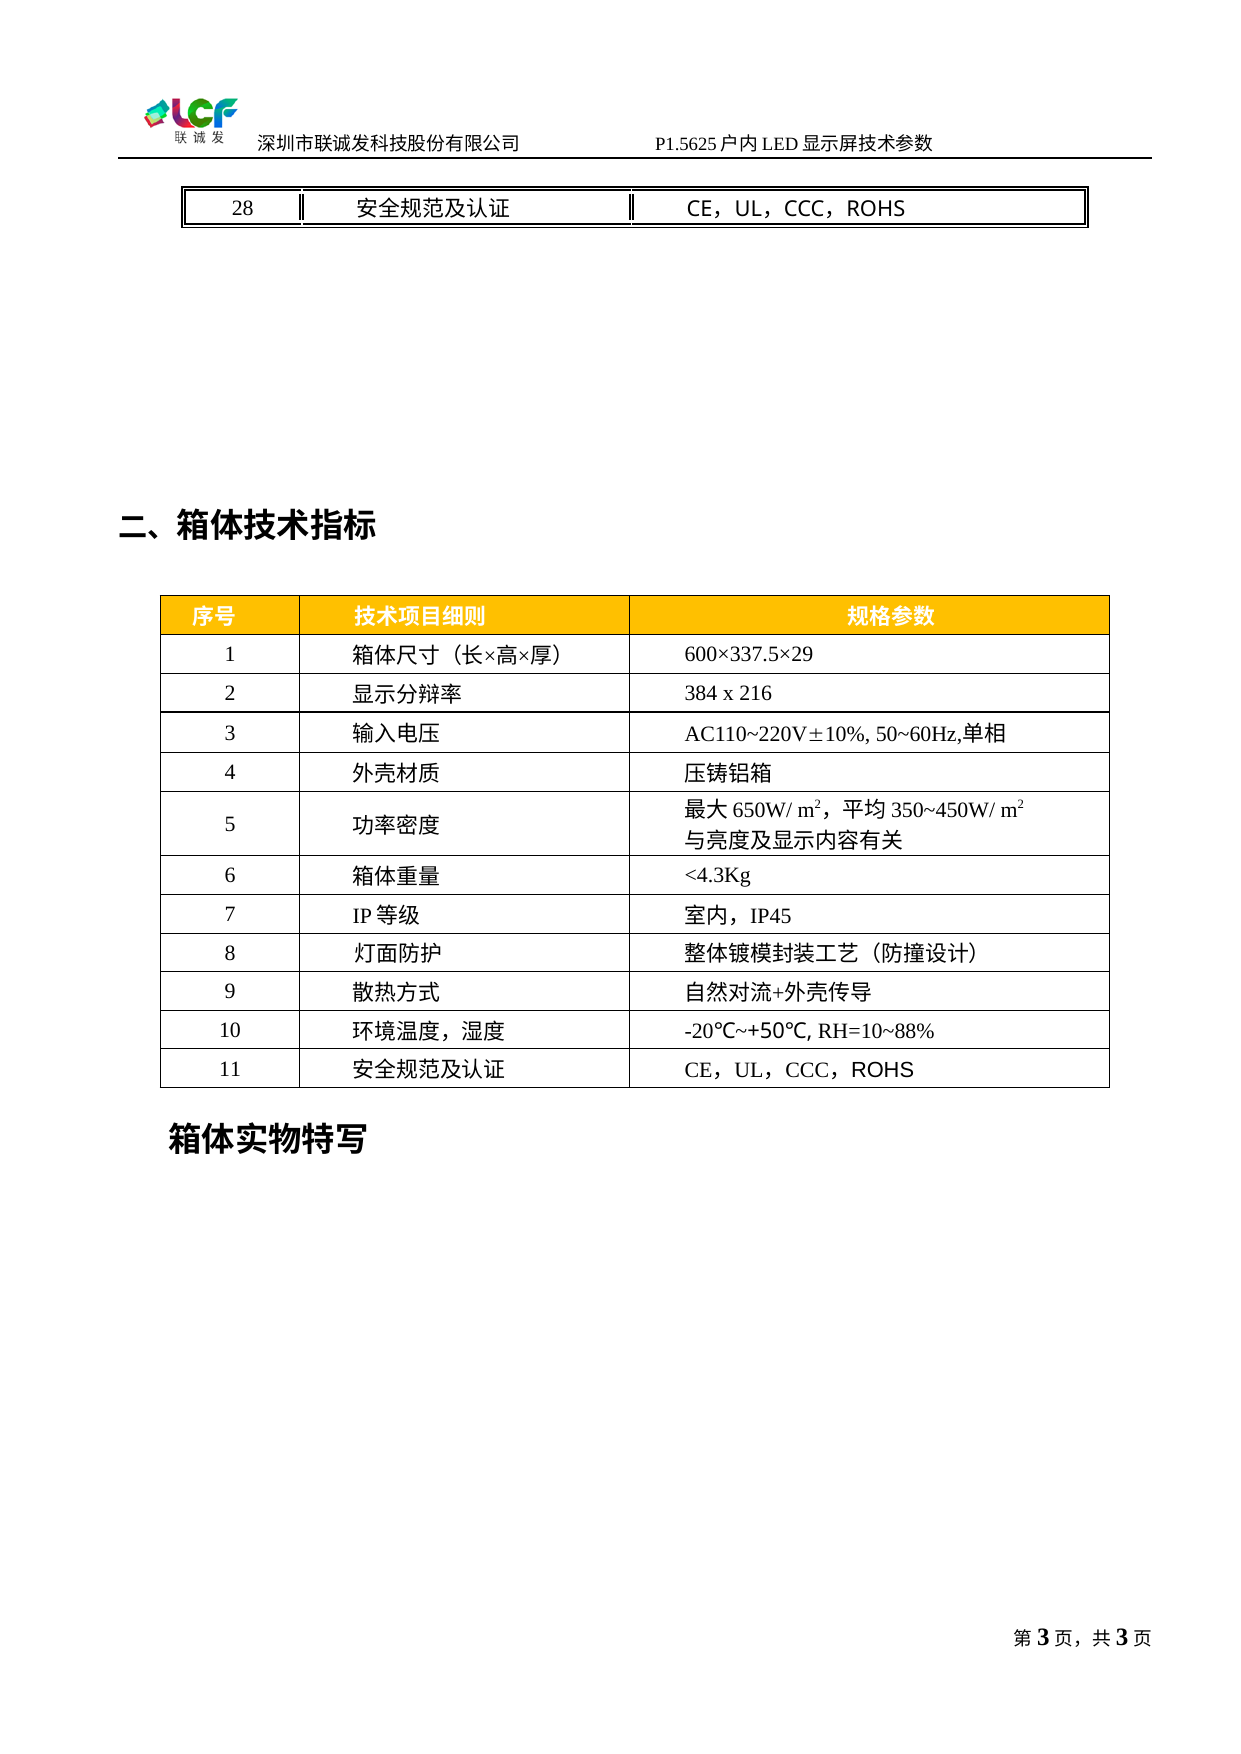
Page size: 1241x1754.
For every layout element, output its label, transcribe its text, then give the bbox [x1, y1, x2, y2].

table_cell 28 [183, 188, 302, 223]
picture [138, 88, 244, 150]
table_cell 600×337.5×29 [630, 635, 1109, 673]
table_cell 压铸铝箱 [630, 753, 1109, 791]
table_cell 最大650W/ m2，平均350~450W/ m2 与亮度及显示内容有关 [630, 792, 1109, 855]
table_cell 5 [161, 792, 299, 855]
table_cell 室内，IP45 [630, 895, 1109, 932]
table_cell 384 x 216 [630, 674, 1109, 711]
table_cell 安全规范及认证 [300, 1049, 629, 1087]
table_cell 1 [161, 635, 299, 673]
table_cell 10 [161, 1011, 299, 1048]
table_cell 整体镀模封装工艺（防撞设计） [630, 934, 1109, 971]
table_cell 2 [161, 674, 299, 711]
table_header 序号 [161, 596, 299, 634]
table_cell 6 [161, 856, 299, 894]
table_cell 3 [161, 713, 299, 752]
table_cell 4 [161, 753, 299, 791]
table_cell 散热方式 [300, 972, 629, 1010]
table_cell 功率密度 [300, 792, 629, 855]
table_cell 环境温度，湿度 [300, 1011, 629, 1048]
table_cell 安全规范及认证 [302, 190, 631, 223]
table_header 技术项目细则 [300, 596, 629, 634]
table_cell 自然对流+外壳传导 [630, 972, 1109, 1010]
table_cell CE，UL，CCC，ROHS [630, 1049, 1109, 1087]
table_cell 7 [161, 895, 299, 932]
table_cell 外壳材质 [300, 753, 629, 791]
table_cell 输入电压 [300, 713, 629, 752]
table_cell 8 [161, 934, 299, 971]
table_cell -20℃~+50℃, RH=10~88% [630, 1011, 1109, 1048]
table_cell AC110~220V10%, 50~60Hz,单相 [630, 713, 1109, 752]
table_cell 箱体重量 [300, 856, 629, 894]
table_header 规格参数 [630, 596, 1109, 634]
table_cell 显示分辩率 [300, 674, 629, 711]
table_cell 灯面防护 [300, 934, 629, 971]
table_cell 11 [161, 1049, 299, 1087]
table_cell 9 [161, 972, 299, 1010]
table_cell <4.3Kg [630, 856, 1109, 894]
table_cell CE，UL，CCC，ROHS [631, 188, 1087, 223]
text 二、箱体技术指标 [118, 490, 1152, 555]
table_cell 箱体尺寸（长×高×厚） [300, 635, 629, 673]
text 箱体实物特写 [118, 1104, 1152, 1169]
table_cell IP等级 [300, 895, 629, 932]
